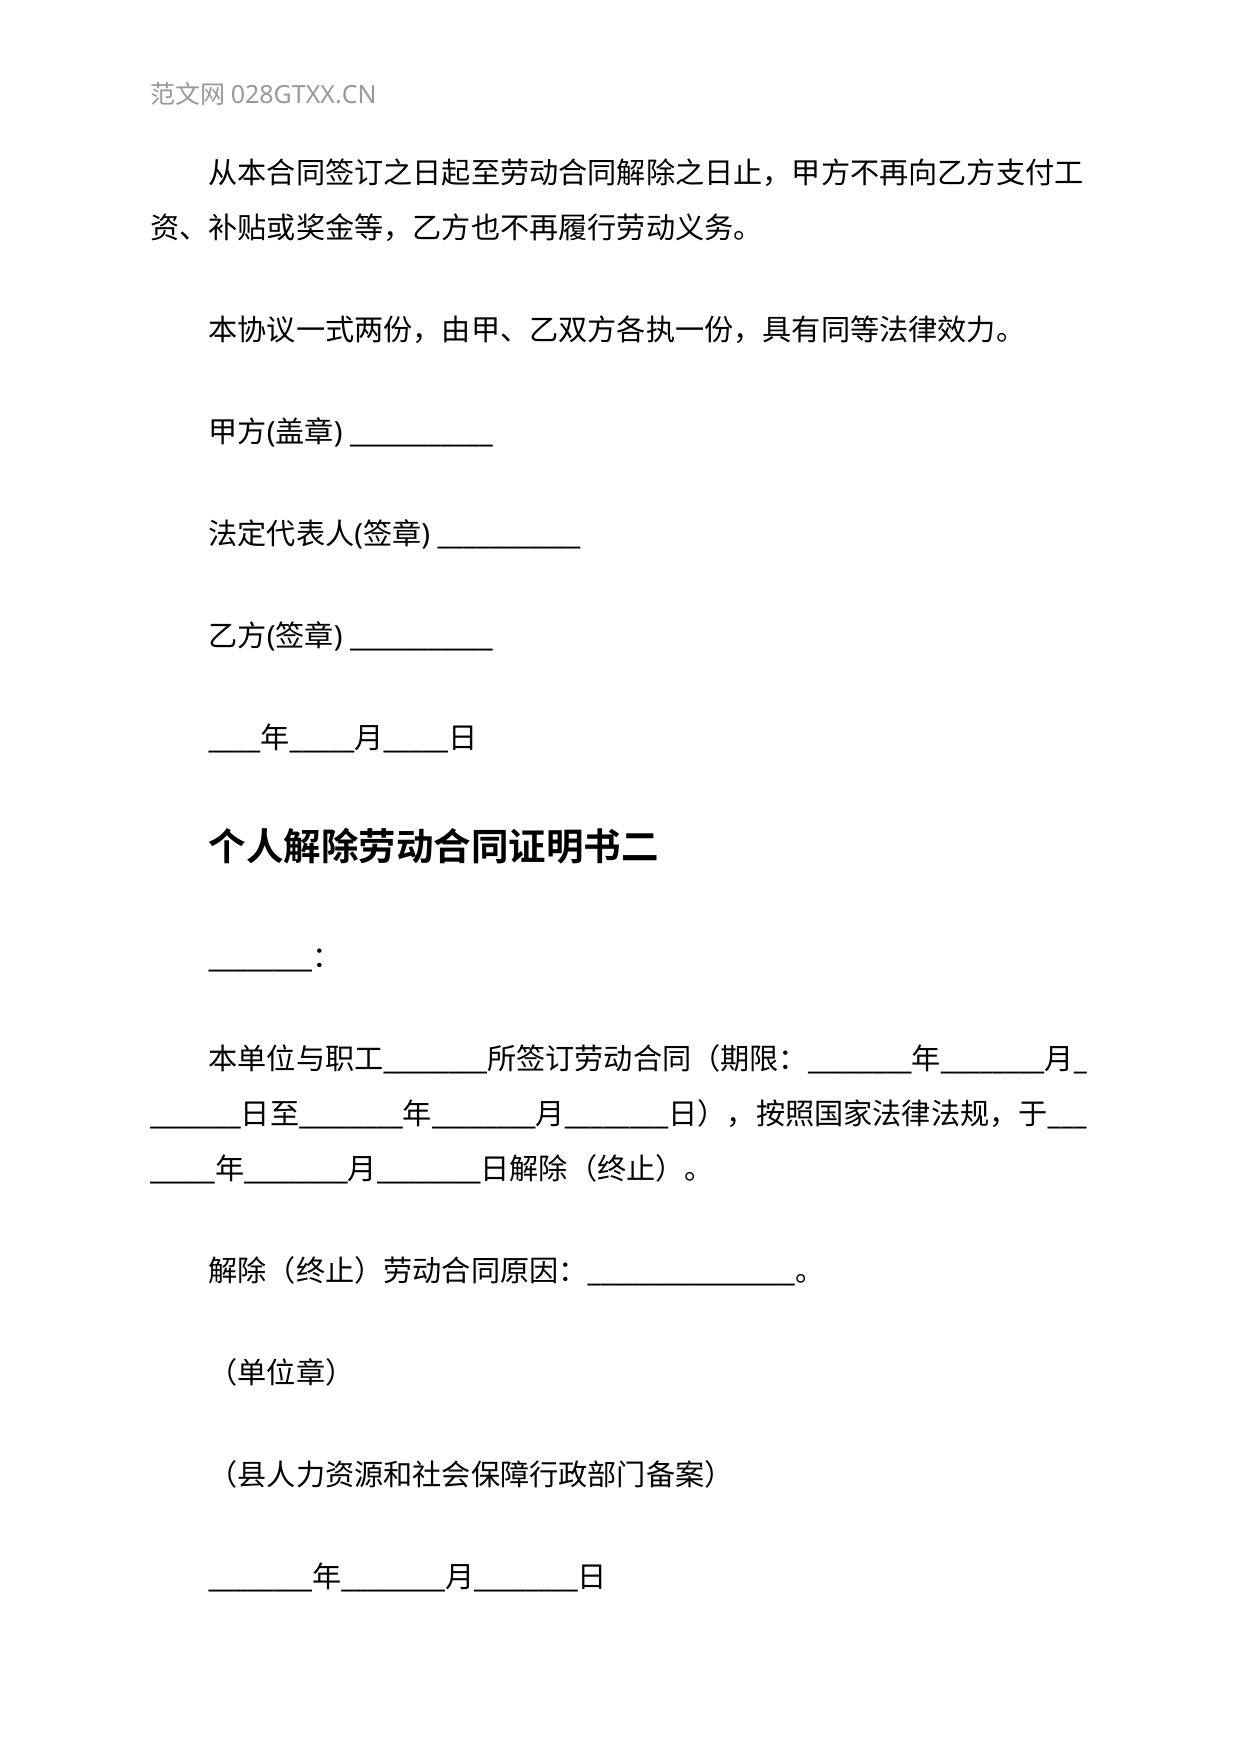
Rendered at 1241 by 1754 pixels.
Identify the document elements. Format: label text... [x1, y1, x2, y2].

text 个人解除劳动合同证明书二 [150, 816, 1090, 871]
text （单位章） [150, 1350, 1090, 1392]
text 乙方(签章) ___________ [150, 612, 1090, 655]
text 甲方(盖章) ___________ [150, 408, 1090, 451]
text 从本合同签订之日起至劳动合同解除之日止，甲方不再向乙方支付工资、补贴或奖金等，乙方也不再履行劳动义务。 [150, 150, 1090, 247]
text 本协议一式两份，由甲、乙双方各执一份，具有同等法律效力。 [150, 307, 1090, 349]
text ____年_____月_____日 [150, 714, 1090, 757]
text 法定代表人(签章) ___________ [150, 510, 1090, 553]
text （县人力资源和社会保障行政部门备案） [150, 1451, 1090, 1494]
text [150, 1553, 1090, 1596]
text 本单位与职工________所签订劳动合同（期限：________年________月________日至________年________月________日），按照国家法律法规，于________年________月________日解除（终止）。 [150, 1036, 1090, 1188]
text 解除（终止）劳动合同原因：________________。 [150, 1248, 1090, 1290]
text ________： [150, 934, 1090, 976]
